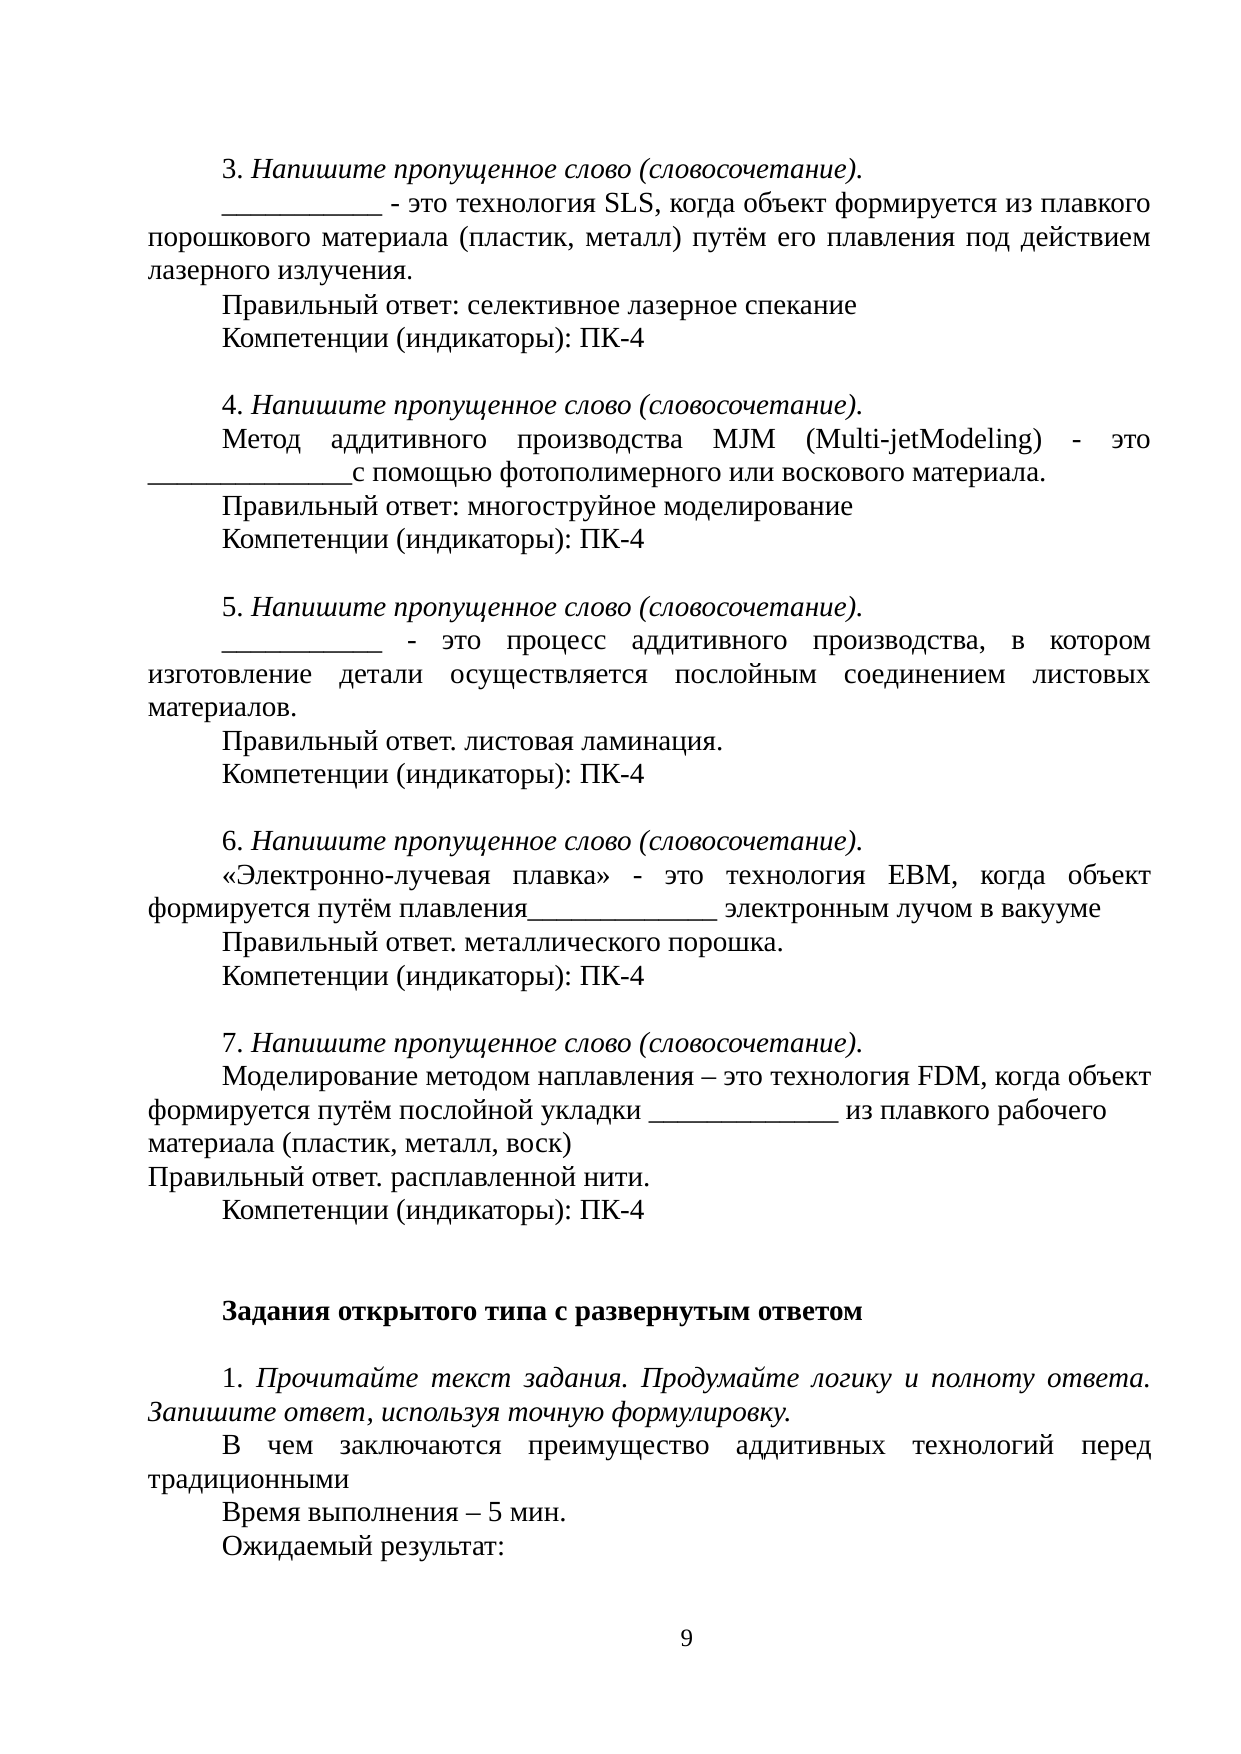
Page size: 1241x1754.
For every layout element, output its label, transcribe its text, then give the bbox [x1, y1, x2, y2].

text 4. Напишите пропущенное слово (словосочетание). [148, 387, 1152, 421]
text 3. Напишите пропущенное слово (словосочетание). [148, 152, 1152, 185]
text 5. Напишите пропущенное слово (словосочетание). [148, 589, 1152, 622]
text 7. Напишите пропущенное слово (словосочетание). [148, 1025, 1152, 1058]
text Правильный ответ. металлического порошка. [148, 924, 1152, 958]
text «Электронно-лучевая плавка» - это технология EBM, когда объект формируется путём плавления_____________ электронным лучом в вакууме [148, 857, 1152, 924]
text Задания открытого типа с развернутым ответом [148, 1293, 1152, 1327]
text Правильный ответ: селективное лазерное спекание [148, 287, 1152, 320]
text Компетенции (индикаторы): ПК-4 [148, 958, 1152, 991]
text ___________ - это технология SLS, когда объект формируется из плавкого порошкового материала (пластик, металл) путём его плавления под действием лазерного излучения. [148, 185, 1152, 287]
text Время выполнения – 5 мин. [148, 1494, 1152, 1528]
text Правильный ответ. листовая ламинация. [148, 723, 1152, 756]
text 6. Напишите пропущенное слово (словосочетание). [148, 823, 1152, 857]
text Компетенции (индикаторы): ПК-4 [148, 320, 1152, 354]
text 1. Прочитайте текст задания. Продумайте логику и полноту ответа. Запишите ответ, используя точную формулировку. [148, 1360, 1152, 1427]
text ___________ - это процесс аддитивного производства, в котором изготовление детали осуществляется послойным соединением листовых материалов. [148, 622, 1152, 723]
text Правильный ответ: многоструйное моделирование [148, 488, 1152, 522]
text Компетенции (индикаторы): ПК-4 [148, 1192, 1152, 1226]
text Ожидаемый результат: [148, 1528, 1152, 1561]
text Моделирование методом наплавления – это технология FDM, когда объект формируется путём послойной укладки _____________ из плавкого рабочего материала (пластик, металл, воск) Правильный ответ. расплавленной нити. [148, 1058, 1152, 1192]
text В чем заключаются преимущество аддитивных технологий перед традиционными [148, 1427, 1152, 1494]
list Метод аддитивного производства MJM (Multi-jetModeling) - это ______________с помощью фотополимерного или воскового материала. [148, 421, 1152, 488]
text Компетенции (индикаторы): ПК-4 [148, 756, 1152, 790]
text Компетенции (индикаторы): ПК-4 [148, 522, 1152, 555]
